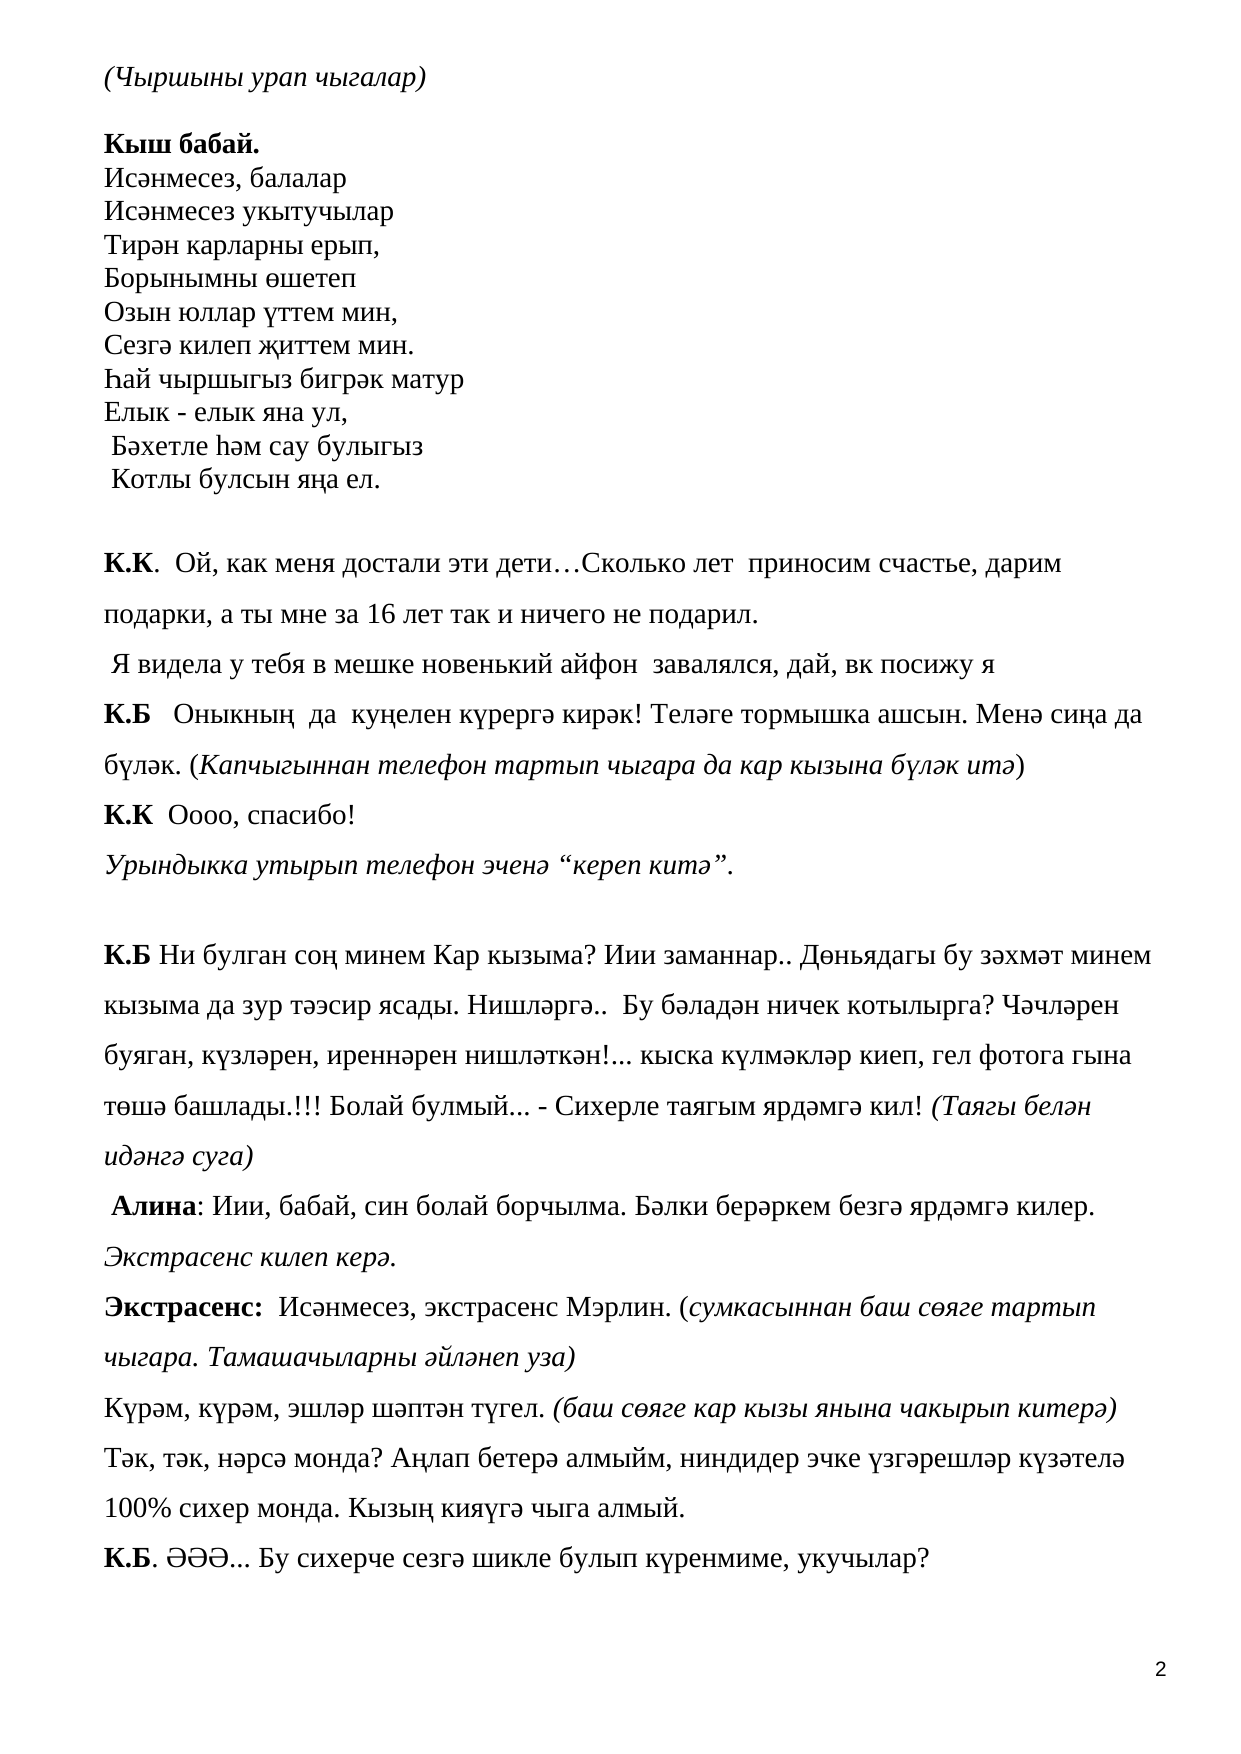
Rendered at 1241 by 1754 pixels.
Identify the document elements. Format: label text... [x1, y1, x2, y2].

text Тирән карларны ерып, [103, 227, 1157, 260]
text Экстрасенс: Исәнмесез, экстрасенс Мэрлин. (сумкасыннан баш сөяге тартып чыгара. Тамашачыларны әйләнеп уза) [103, 1289, 1167, 1373]
text Бәхетле һәм сау булыгыз [103, 428, 1175, 462]
text Борынымны өшетеп [103, 260, 1157, 294]
text Алина: Иии, бабай, син болай борчылма. Бәлки берәркем безгә ярдәмгә килер. [103, 1188, 1167, 1222]
text Һай чыршыгыз бигрәк матур [103, 361, 1175, 394]
text Экстрасенс килеп керә. [103, 1239, 1167, 1272]
text Күрәм, күрәм, эшләр шәптән түгел. (баш сөяге кар кызы янына чакырып китерә) [103, 1390, 1167, 1423]
text К.Б Оныкның да куңелен күрергә кирәк! Теләге тормышка ашсын. Менә сиңа да бүләк. (Капчыгыннан телефон тартып чыгара да кар кызына бүләк итә) К.К Оооо, спасибо! [103, 696, 1167, 831]
text Урындыкка утырып телефон эченә “кереп китә”. [103, 847, 1167, 923]
text Озын юллар үттем мин, [103, 294, 1175, 327]
text (Чыршыны урап чыгалар) [103, 59, 1167, 93]
text Кыш бабай. [103, 126, 1167, 160]
text Котлы булсын яңа ел. [103, 462, 1157, 495]
text К.К. Ой, как меня достали эти дети…Сколько лет приносим счастье, дарим подарки, а ты мне за 16 лет так и ничего не подарил. [103, 546, 1167, 629]
text Тәк, тәк, нәрсә монда? Аңлап бетерә алмыйм, ниндидер эчке үзгәрешләр күзәтелә 100% сихер монда. Кызың кияүгә чыга алмый. [103, 1440, 1167, 1524]
text К.Б. ӘӘӘ... Бу сихерче сезгә шикле булып күренмиме, укучылар? [103, 1541, 1167, 1574]
text Елык - елык яна ул, [103, 394, 1157, 428]
text Я видела у тебя в мешке новенький айфон завалялся, дай, вк посижу я [103, 646, 1167, 680]
text Исәнмесез, балалар [103, 160, 1138, 193]
text Сезгә килеп җиттем мин. [103, 327, 1157, 361]
text Исәнмесез укытучылар [103, 193, 1138, 227]
text К.Б Ни булган соң минем Кар кызыма? Иии заманнар.. Дөньядагы бу зәхмәт минем кызыма да зур тәэсир ясады. Нишләргә.. Бу бәладән ничек котылырга? Чәчләрен буяган, күзләрен, иреннәрен нишләткән!... кыска күлмәкләр киеп, гел фотога гына төшә башлады.!!! Болай булмый... - Сихерле таягым ярдәмгә кил! (Таягы белән идәнгә суга) [103, 937, 1167, 1172]
